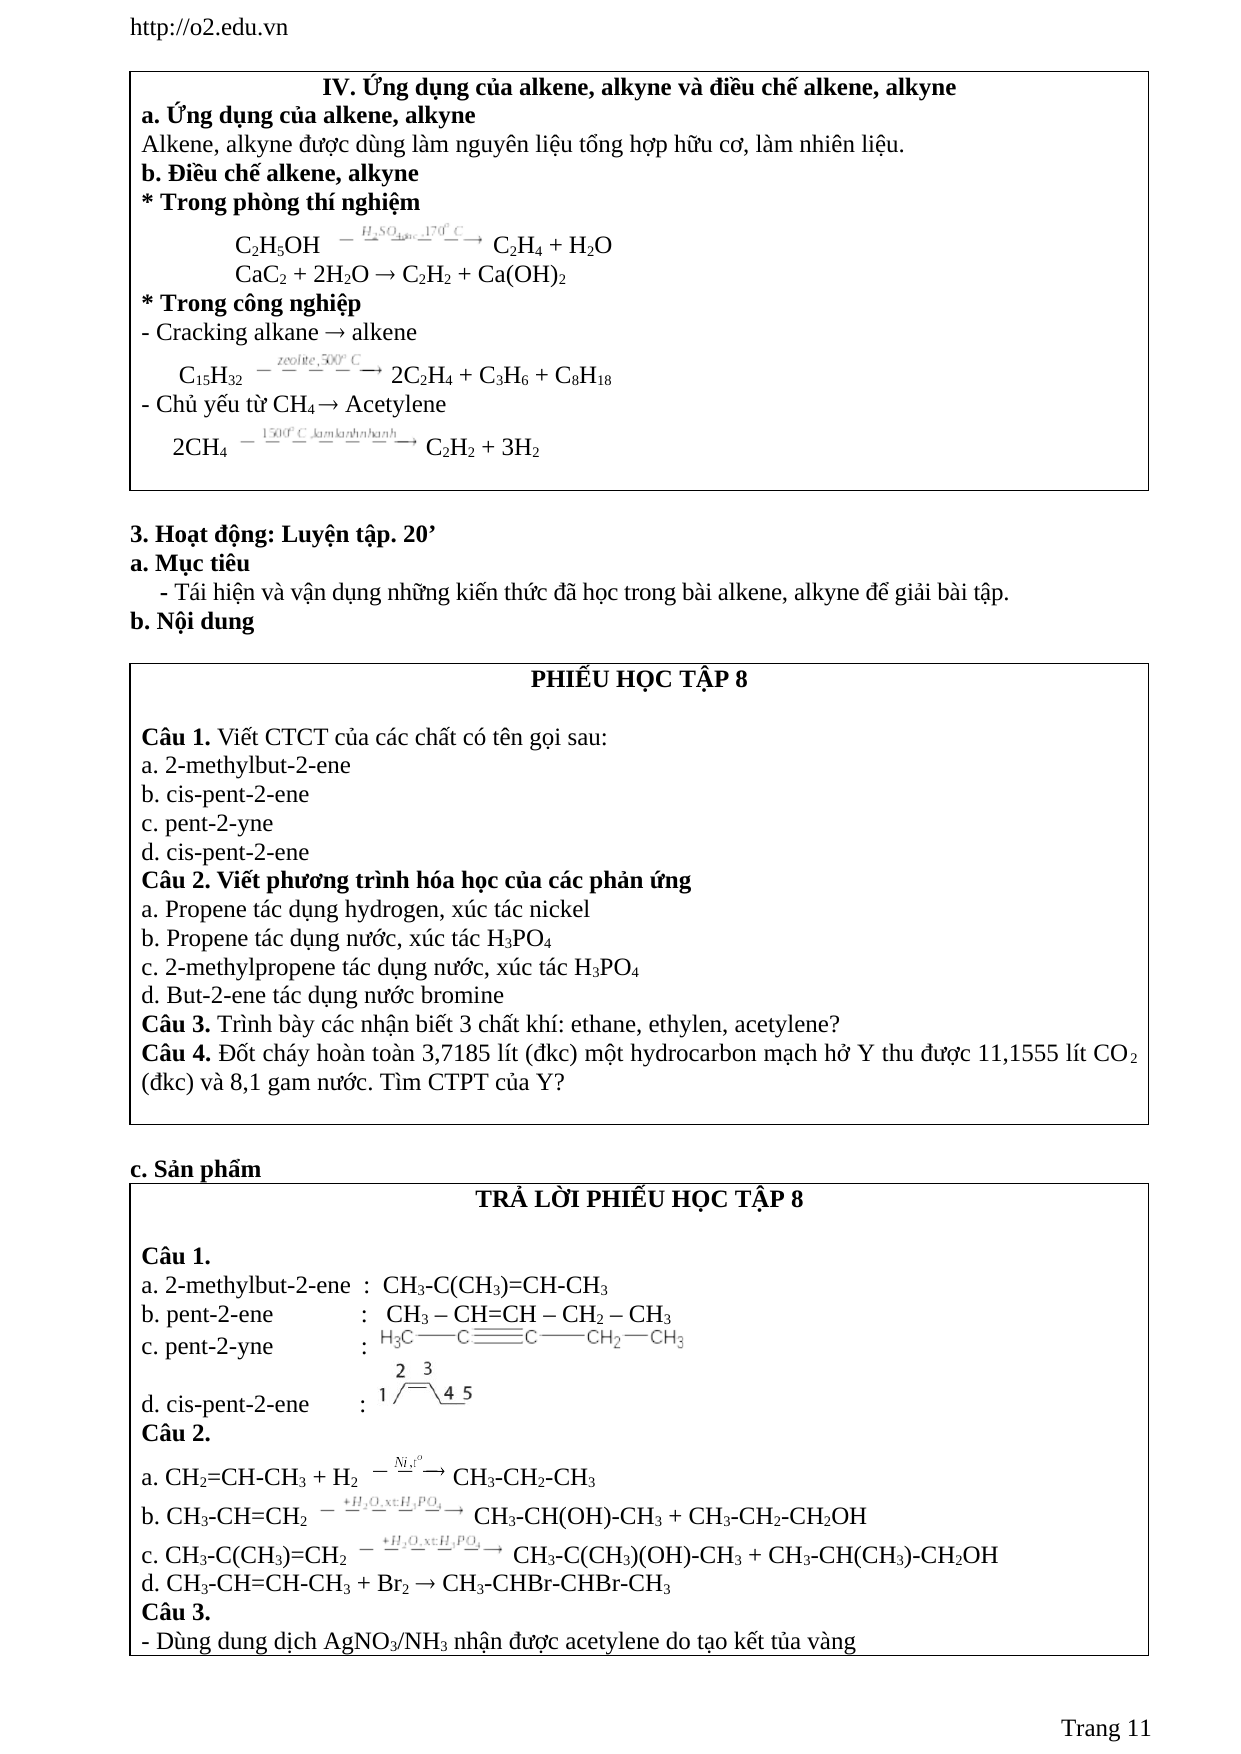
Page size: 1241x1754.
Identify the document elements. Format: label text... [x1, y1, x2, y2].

text b. Nội dung [130, 606, 1152, 634]
text c. Sản phẩm [130, 1154, 1152, 1183]
text a. Mục tiêu [130, 548, 1152, 577]
table_cell IV. Ứng dụng của alkene, alkyne và điều chế alkene, alkyne a. Ứng dụng của alkene, alkyne Alkene, alkyne được dùng làm nguyên liệu tổng hợp hữu cơ, làm nhiên liệu. b. Điều chế alkene, alkyne * Trong phòng thí nghiệm C2H5OH C2H4 + H2O CaC2 + 2H2O C2H2 + Ca(OH)2 * Trong công nghiệp - Cracking alkane alkene C15H32 2C2H4 + C3H6 + C8H18 - Chủ yếu từ CH4 Acetylene 2CH4 C2H2 + 3H2 [131, 72, 1148, 490]
text - Tái hiện và vận dụng những kiến thức đã học trong bài alkene, alkyne để giải bài tập. [130, 577, 1152, 606]
text 3. Hoạt động: Luyện tập. 20’ [130, 519, 1152, 548]
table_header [131, 1184, 1148, 1655]
table_header PHIẾU HỌC TẬP 8 Câu 1. Viết CTCT của các chất có tên gọi sau: a. 2-methylbut-2-ene b. cis-pent-2-ene c. pent-2-yne d. cis-pent-2-ene Câu 2. Viết phương trình hóa học của các phản ứng a. Propene tác dụng hydrogen, xúc tác nickel b. Propene tác dụng nước, xúc tác H3PO4 c. 2-methylpropene tác dụng nước, xúc tác H3PO4 d. But-2-ene tác dụng nước bromine Câu 3. Trình bày các nhận biết 3 chất khí: ethane, ethylen, acetylene? Câu 4. Đốt cháy hoàn toàn 3,7185 lít (đkc) một hydrocarbon mạch hở Y thu được 11,1555 lít CO2 (đkc) và 8,1 gam nước. Tìm CTPT của Y? [131, 664, 1148, 1124]
